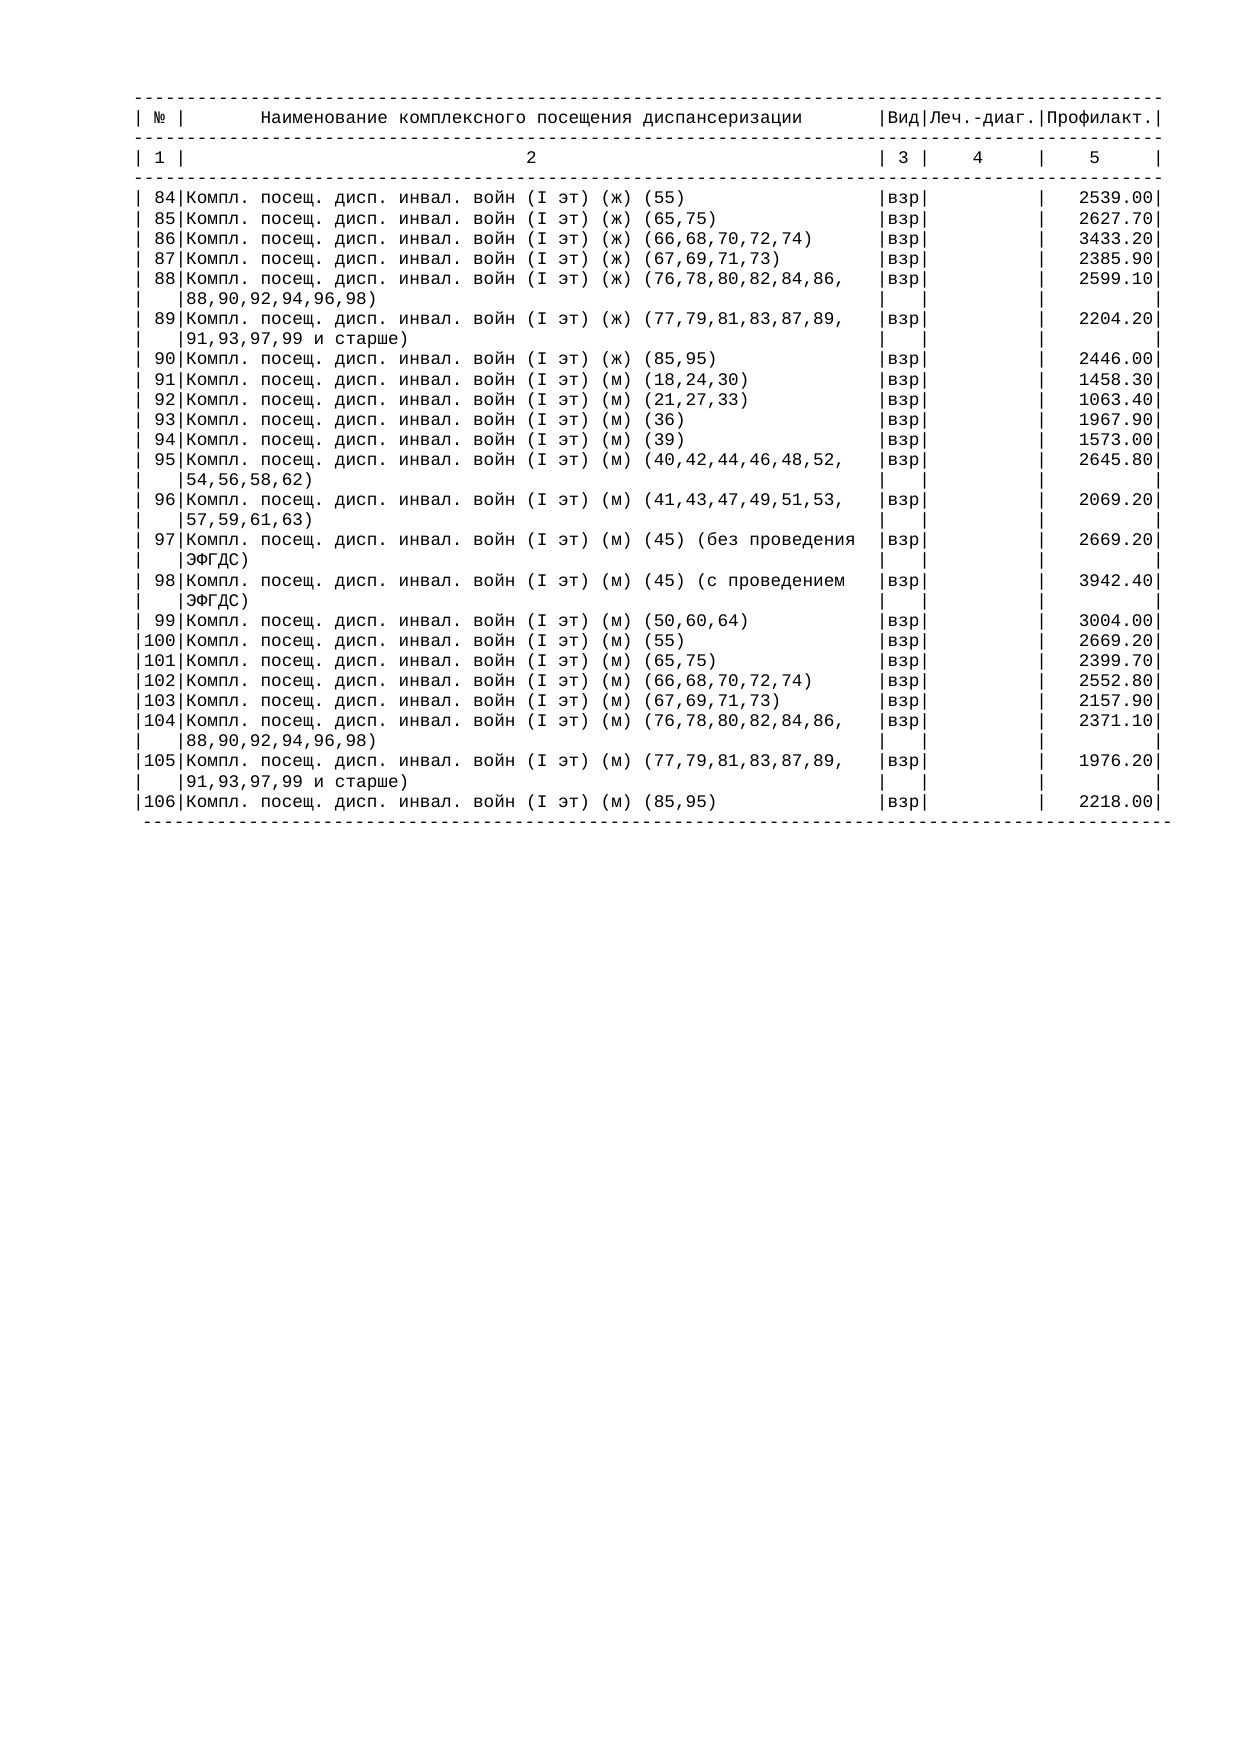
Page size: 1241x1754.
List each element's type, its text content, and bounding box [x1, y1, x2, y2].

text | 96|Компл. посещ. дисп. инвал. войн (I эт) (м) (41,43,47,49,51,53, |взр| | 2069.20| [133, 491, 1181, 511]
text | 88|Компл. посещ. дисп. инвал. войн (I эт) (ж) (76,78,80,82,84,86, |взр| | 2599.10| [133, 269, 1181, 290]
text | 85|Компл. посещ. дисп. инвал. войн (I эт) (ж) (65,75) |взр| | 2627.70| [133, 209, 1181, 229]
text | 93|Компл. посещ. дисп. инвал. войн (I эт) (м) (36) |взр| | 1967.90| [133, 410, 1181, 430]
text | 89|Компл. посещ. дисп. инвал. войн (I эт) (ж) (77,79,81,83,87,89, |взр| | 2204.20| [133, 310, 1181, 330]
text |100|Компл. посещ. дисп. инвал. войн (I эт) (м) (55) |взр| | 2669.20| [133, 631, 1181, 652]
text | |91,93,97,99 и старше) | | | | [133, 772, 1181, 792]
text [133, 129, 1181, 149]
text | 97|Компл. посещ. дисп. инвал. войн (I эт) (м) (45) (без проведения |взр| | 2669.20| [133, 531, 1181, 551]
text | |ЭФГДС) | | | | [133, 591, 1181, 611]
text | 95|Компл. посещ. дисп. инвал. войн (I эт) (м) (40,42,44,46,48,52, |взр| | 2645.80| [133, 451, 1181, 471]
text | 90|Компл. посещ. дисп. инвал. войн (I эт) (ж) (85,95) |взр| | 2446.00| [133, 350, 1181, 370]
text |105|Компл. посещ. дисп. инвал. войн (I эт) (м) (77,79,81,83,87,89, |взр| | 1976.20| [133, 752, 1181, 772]
text ------------------------------------------------------------------------------------------------- [133, 812, 1181, 832]
text | 1 | 2 | 3 | 4 | 5 | [133, 149, 1181, 169]
text | 87|Компл. посещ. дисп. инвал. войн (I эт) (ж) (67,69,71,73) |взр| | 2385.90| [133, 249, 1181, 269]
text |103|Компл. посещ. дисп. инвал. войн (I эт) (м) (67,69,71,73) |взр| | 2157.90| [133, 692, 1181, 712]
text | 91|Компл. посещ. дисп. инвал. войн (I эт) (м) (18,24,30) |взр| | 1458.30| [133, 370, 1181, 390]
text | 94|Компл. посещ. дисп. инвал. войн (I эт) (м) (39) |взр| | 1573.00| [133, 430, 1181, 451]
text | 84|Компл. посещ. дисп. инвал. войн (I эт) (ж) (55) |взр| | 2539.00| [133, 189, 1181, 209]
text |101|Компл. посещ. дисп. инвал. войн (I эт) (м) (65,75) |взр| | 2399.70| [133, 652, 1181, 672]
text | |ЭФГДС) | | | | [133, 551, 1181, 571]
text | |54,56,58,62) | | | | [133, 471, 1181, 491]
text | |91,93,97,99 и старше) | | | | [133, 330, 1181, 350]
text | |57,59,61,63) | | | | [133, 511, 1181, 531]
text |102|Компл. посещ. дисп. инвал. войн (I эт) (м) (66,68,70,72,74) |взр| | 2552.80| [133, 672, 1181, 692]
text | № | Наименование комплексного посещения диспансеризации |Вид|Леч.-диаг.|Профилакт.| [133, 109, 1181, 129]
text | 92|Компл. посещ. дисп. инвал. войн (I эт) (м) (21,27,33) |взр| | 1063.40| [133, 390, 1181, 410]
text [133, 89, 1181, 109]
text |106|Компл. посещ. дисп. инвал. войн (I эт) (м) (85,95) |взр| | 2218.00| [133, 792, 1181, 812]
text | 99|Компл. посещ. дисп. инвал. войн (I эт) (м) (50,60,64) |взр| | 3004.00| [133, 611, 1181, 631]
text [133, 169, 1181, 189]
text | |88,90,92,94,96,98) | | | | [133, 290, 1181, 310]
text | 98|Компл. посещ. дисп. инвал. войн (I эт) (м) (45) (с проведением |взр| | 3942.40| [133, 571, 1181, 591]
text |104|Компл. посещ. дисп. инвал. войн (I эт) (м) (76,78,80,82,84,86, |взр| | 2371.10| [133, 712, 1181, 732]
text | |88,90,92,94,96,98) | | | | [133, 732, 1181, 752]
text | 86|Компл. посещ. дисп. инвал. войн (I эт) (ж) (66,68,70,72,74) |взр| | 3433.20| [133, 229, 1181, 249]
